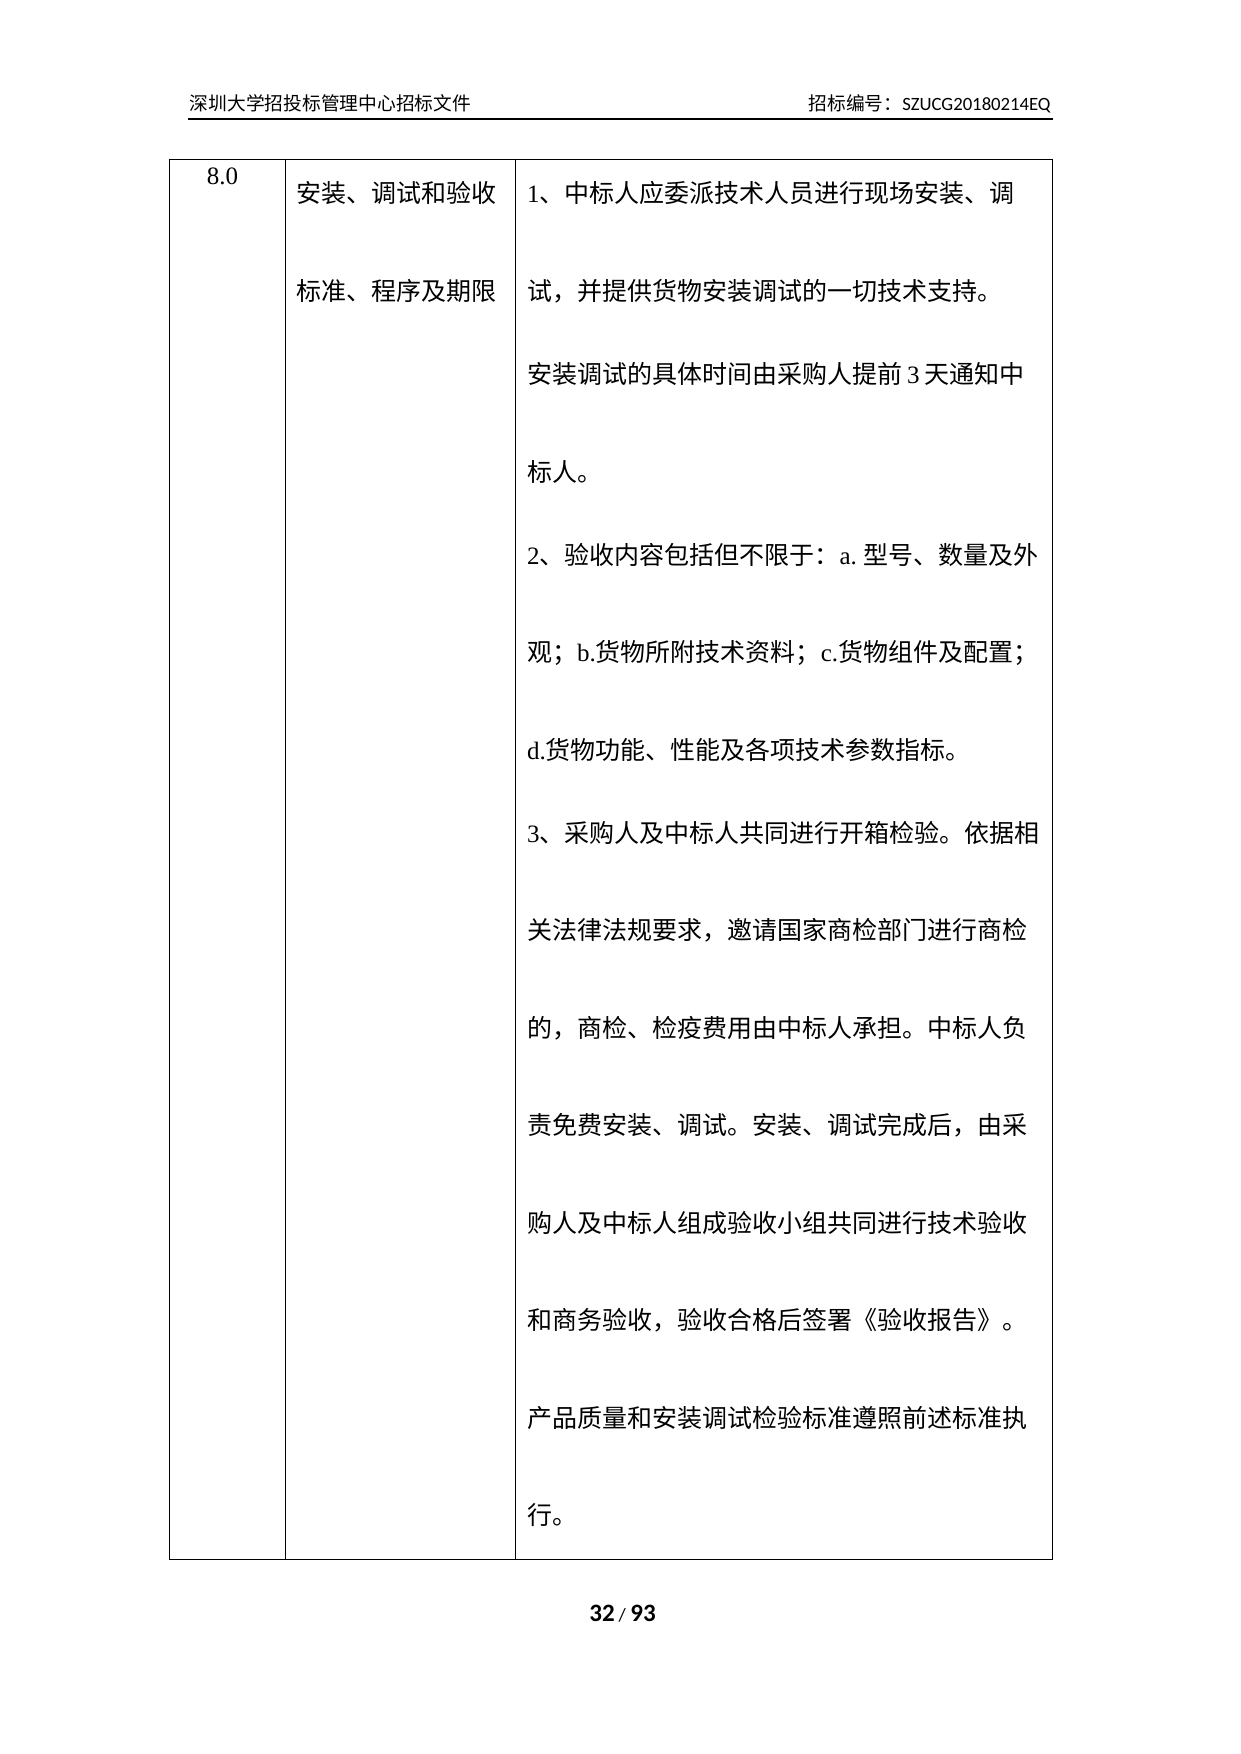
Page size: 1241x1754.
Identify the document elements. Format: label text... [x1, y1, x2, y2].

table_cell [170, 160, 285, 1559]
table_cell 安装、调试和验收标准、程序及期限 [286, 160, 515, 1559]
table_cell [516, 160, 1052, 1559]
